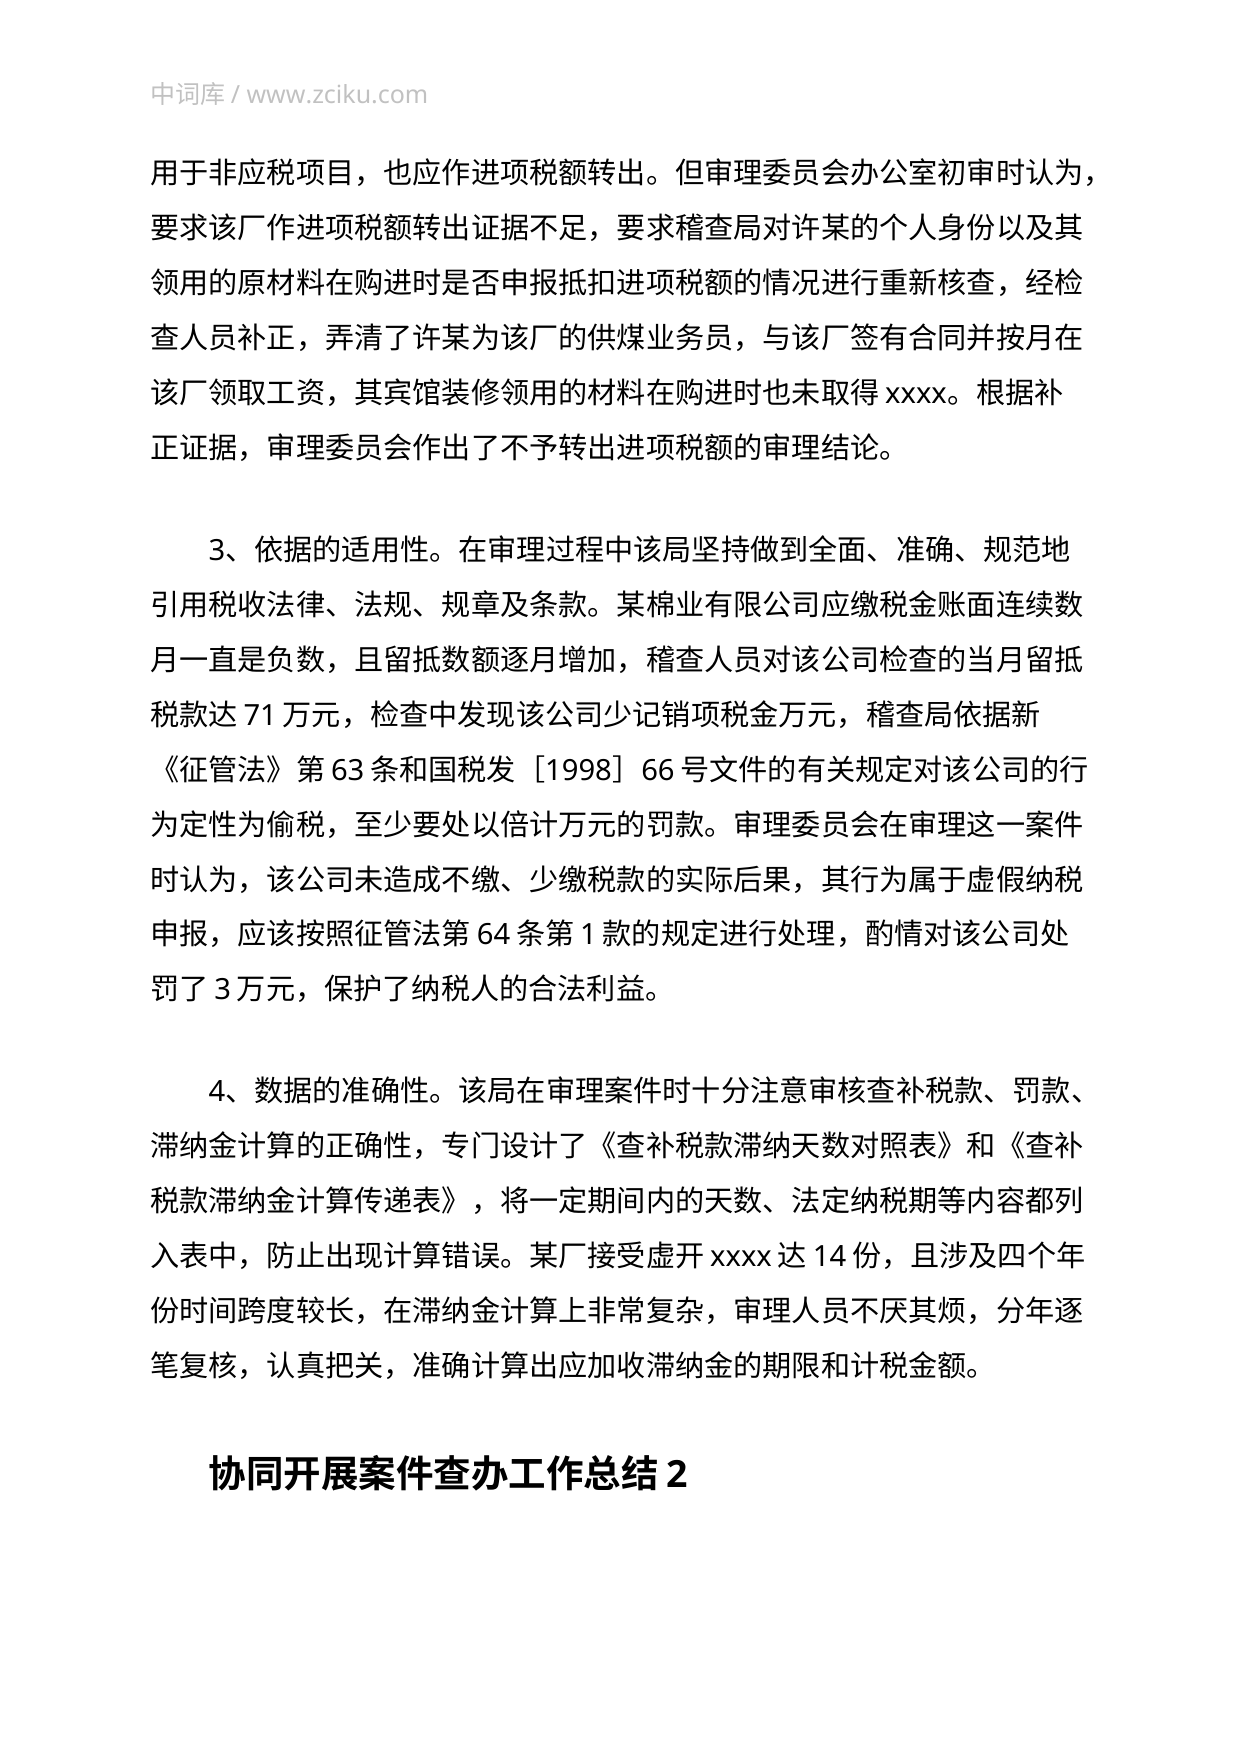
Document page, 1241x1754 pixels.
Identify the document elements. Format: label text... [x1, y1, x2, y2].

text 3、依据的适用性。在审理过程中该局坚持做到全面、准确、规范地引用税收法律、法规、规章及条款。某棉业有限公司应缴税金账面连续数月一直是负数，且留抵数额逐月增加，稽查人员对该公司检查的当月留抵税款达71万元，检查中发现该公司少记销项税金万元，稽查局依据新《征管法》第63条和国税发［1998］66号文件的有关规定对该公司的行为定性为偷税，至少要处以倍计万元的罚款。审理委员会在审理这一案件时认为，该公司未造成不缴、少缴税款的实际后果，其行为属于虚假纳税申报，应该按照征管法第64条第1款的规定进行处理，酌情对该公司处罚了3万元，保护了纳税人的合法利益。 [150, 526, 1090, 1008]
text 4、数据的准确性。该局在审理案件时十分注意审核查补税款、罚款、滞纳金计算的正确性，专门设计了《查补税款滞纳天数对照表》和《查补税款滞纳金计算传递表》，将一定期间内的天数、法定纳税期等内容都列入表中，防止出现计算错误。某厂接受虚开xxxx达14份，且涉及四个年份时间跨度较长，在滞纳金计算上非常复杂，审理人员不厌其烦，分年逐笔复核，认真把关，准确计算出应加收滞纳金的期限和计税金额。 [150, 1068, 1090, 1385]
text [150, 150, 1090, 467]
text 协同开展案件查办工作总结2 [150, 1444, 1090, 1499]
